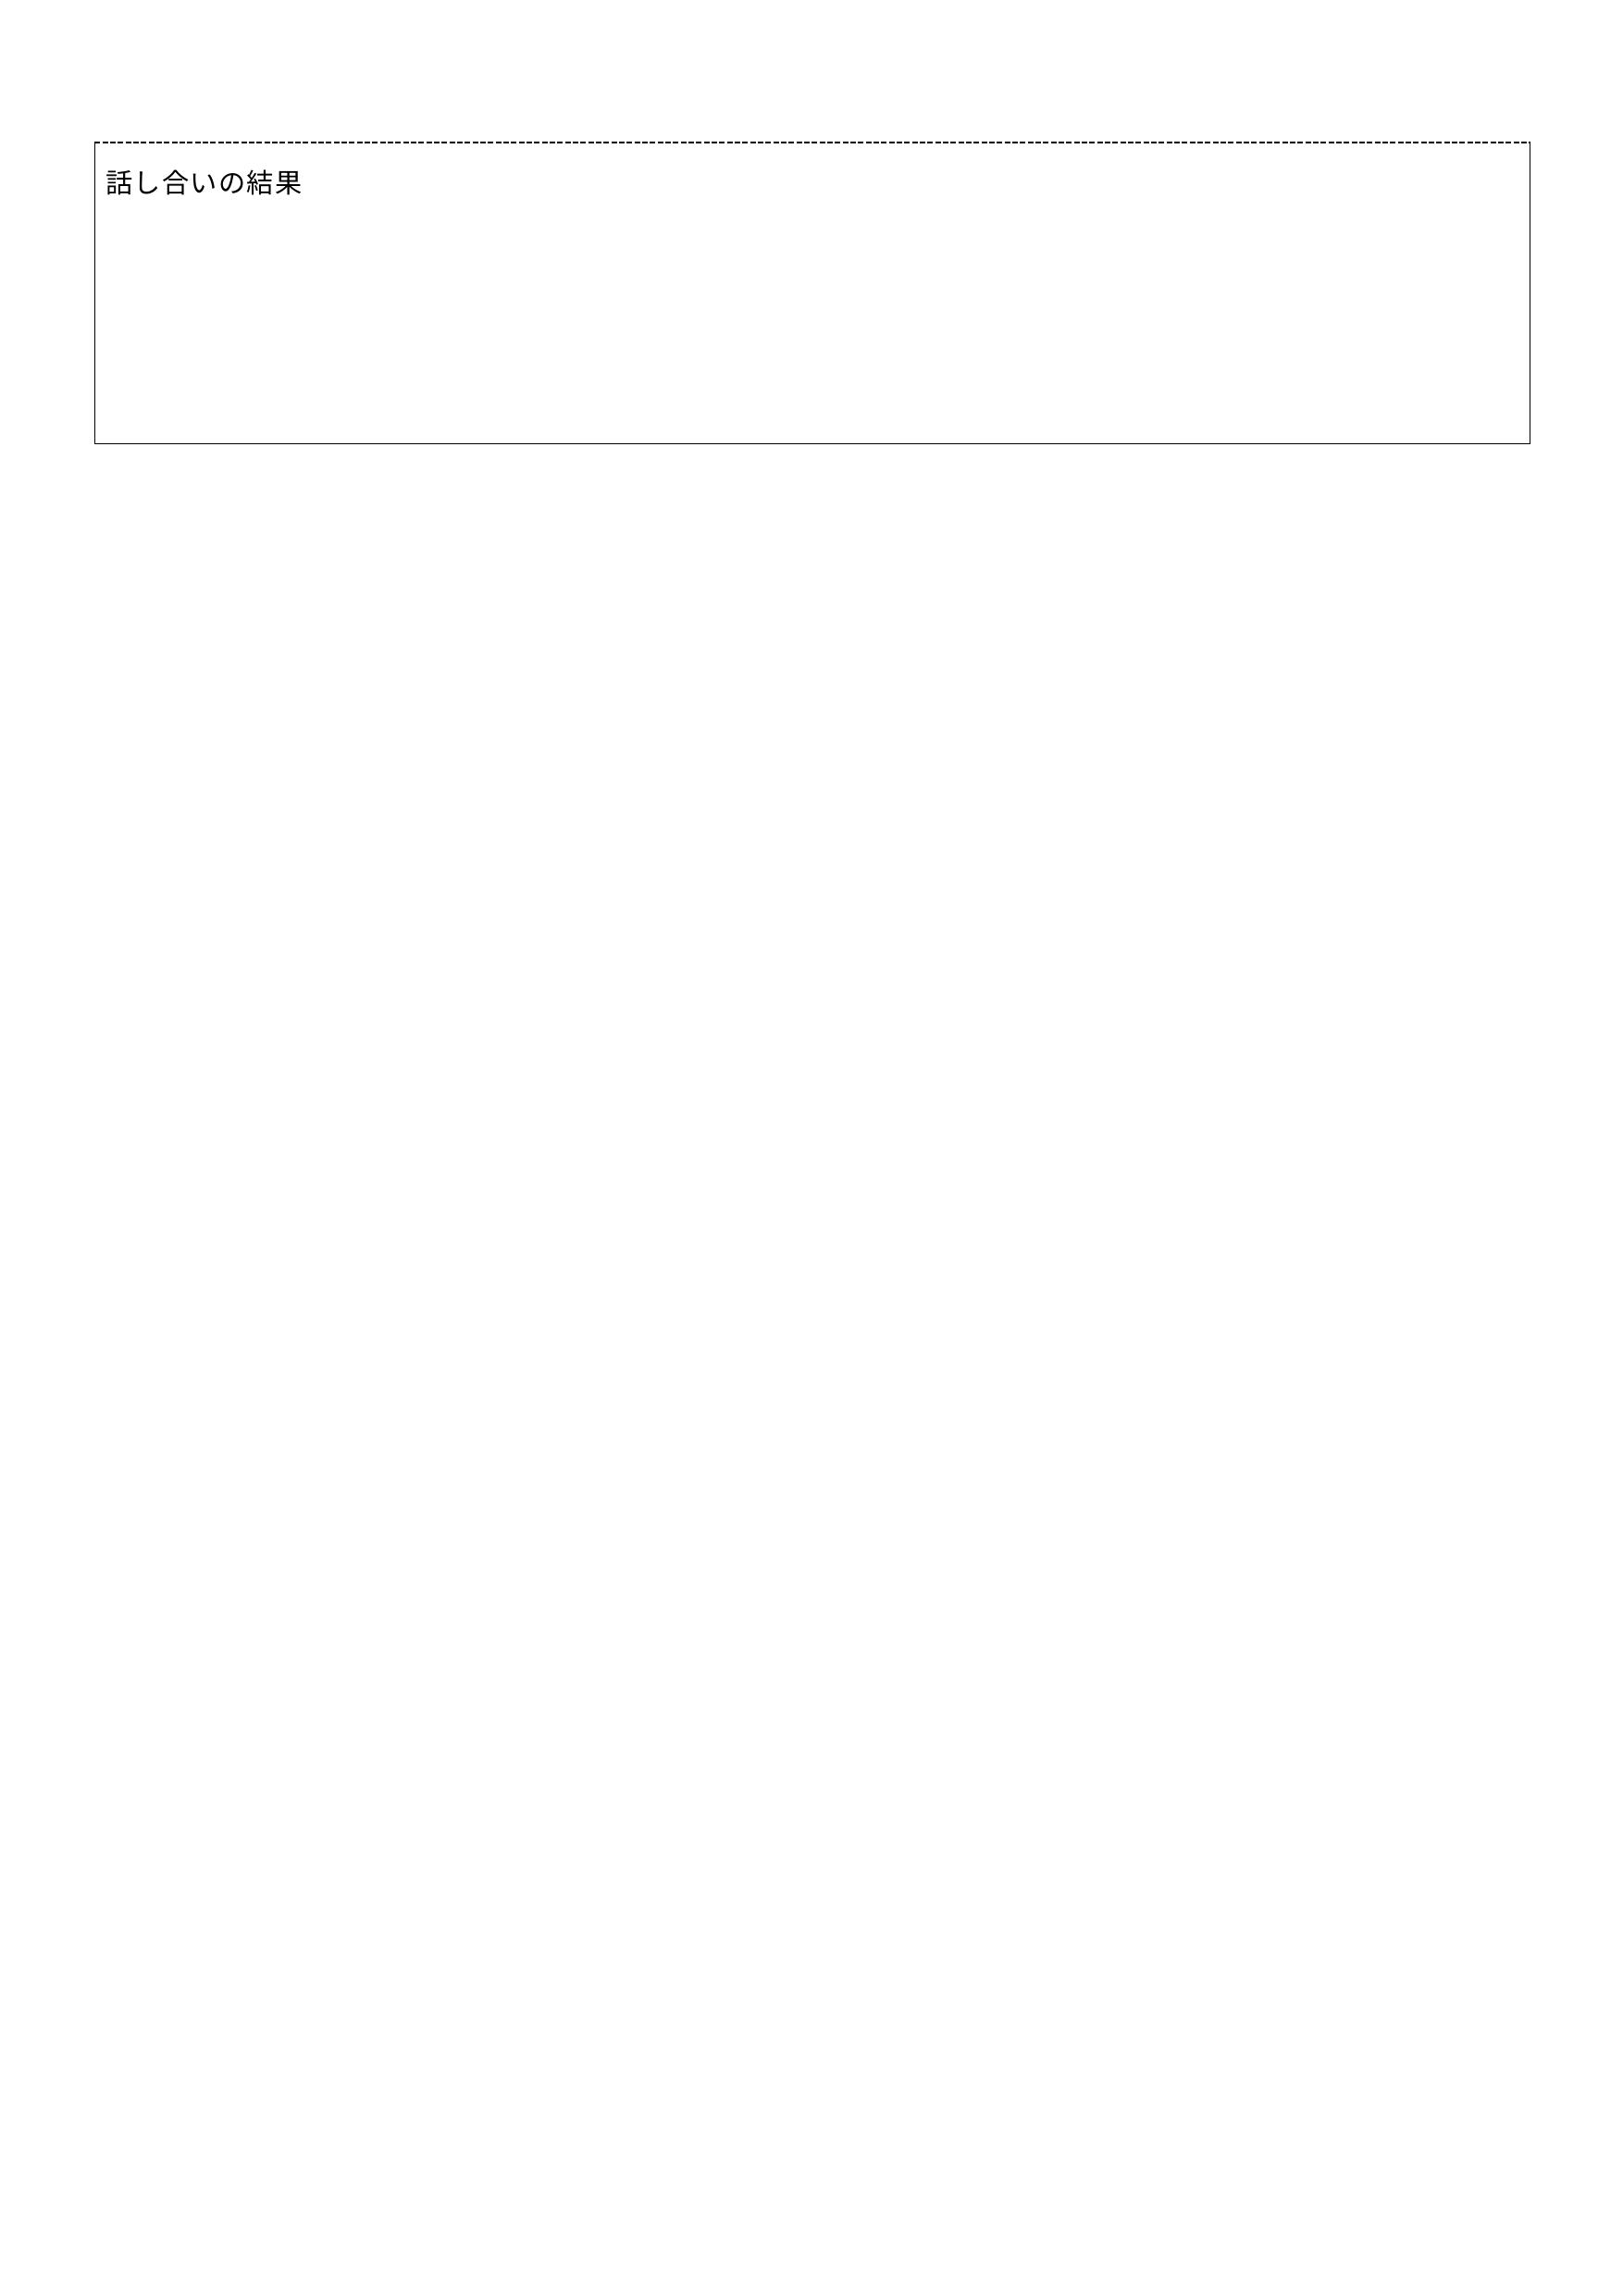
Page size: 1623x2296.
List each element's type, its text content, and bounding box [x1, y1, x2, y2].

table_cell 話し合いの結果 [95, 142, 1530, 443]
